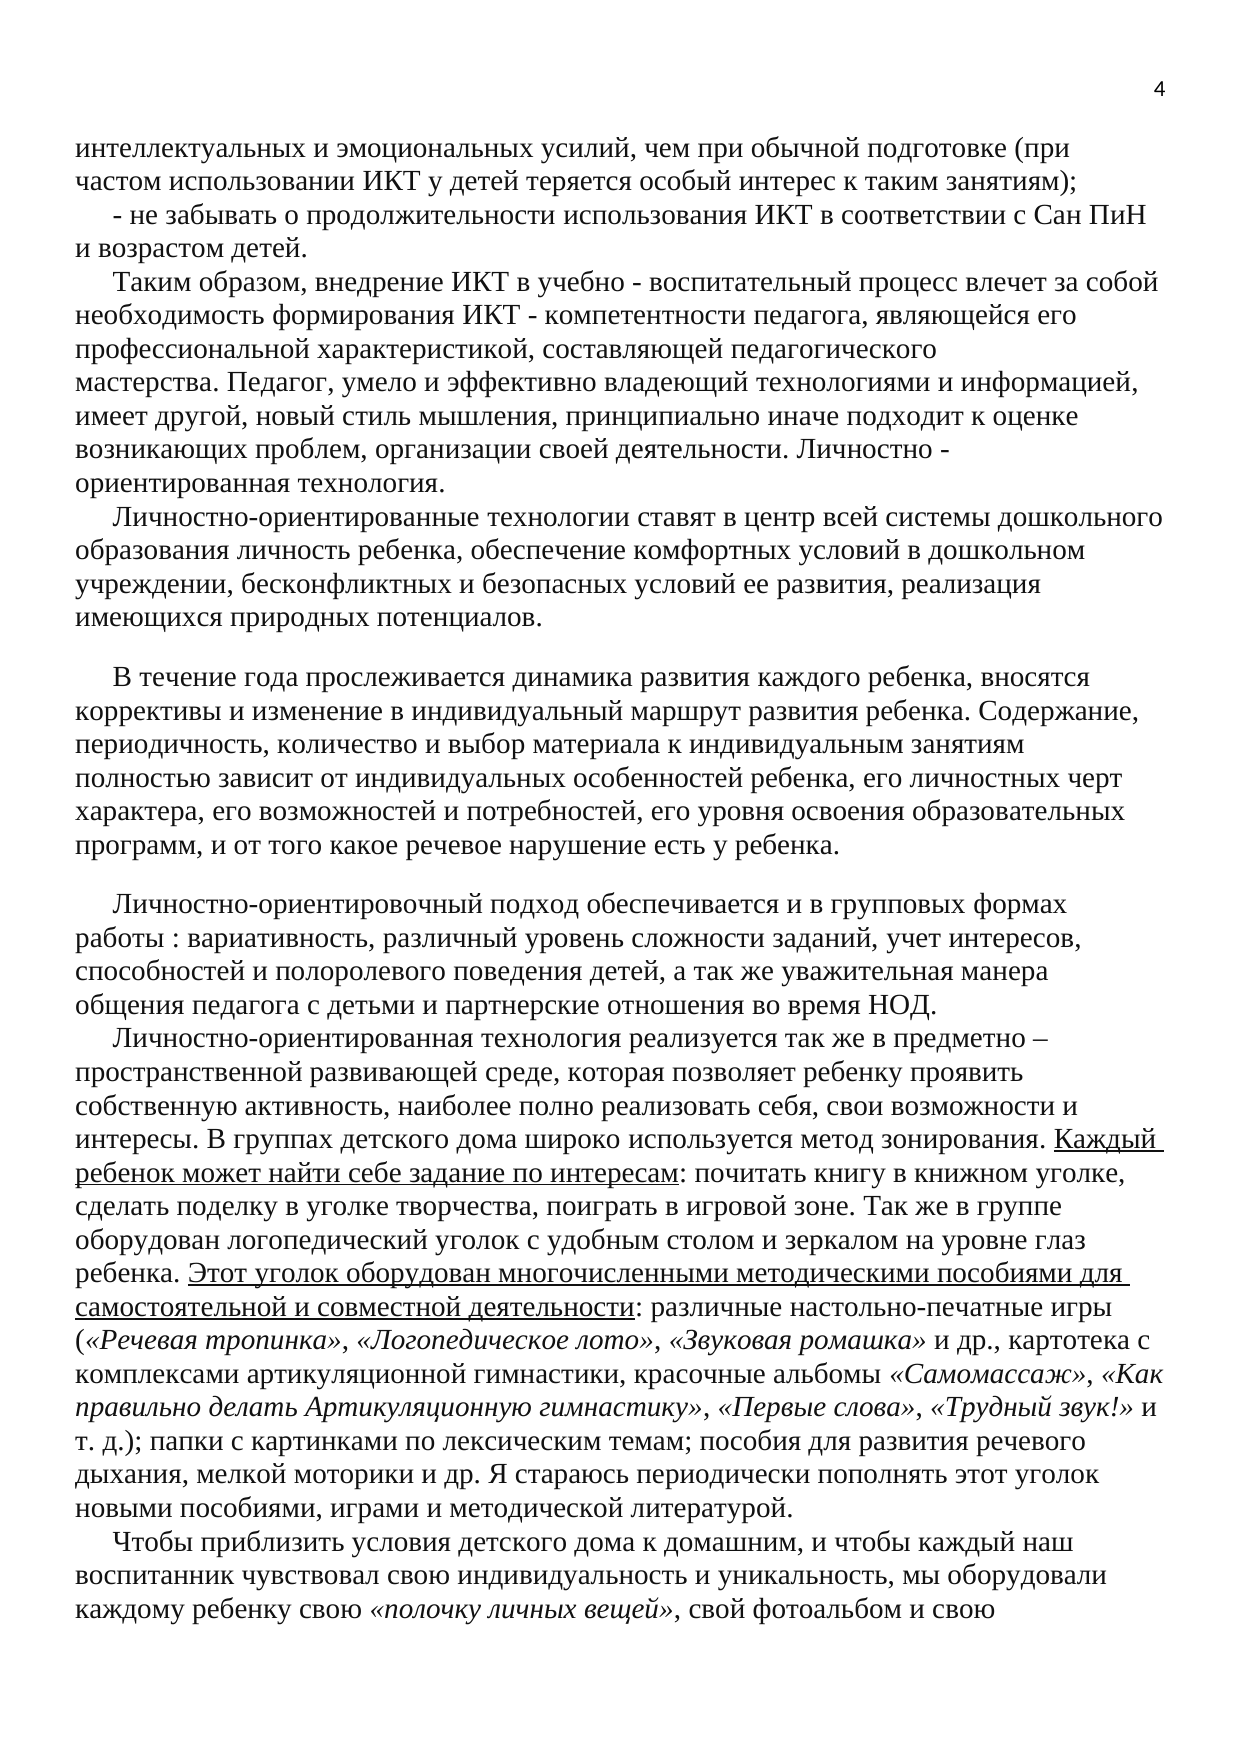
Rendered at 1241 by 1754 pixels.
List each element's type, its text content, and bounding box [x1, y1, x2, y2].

text Таким образом, внедрение ИКТ в учебно - воспитательный процесс влечет за собой необходимость формирования ИКТ - компетентности педагога, являющейся его профессиональной характеристикой, составляющей педагогического мастерства. Педагог, умело и эффективно владеющий технологиями и информацией, имеет другой, новый стиль мышления, принципиально иначе подходит к оценке возникающих проблем, организации своей деятельности. Личностно - ориентированная технология. [75, 264, 1165, 499]
text - не забывать о продолжительности использования ИКТ в соответствии с Сан ПиН и возрастом детей. [75, 197, 1165, 264]
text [75, 1524, 1165, 1624]
text В течение года прослеживается динамика развития каждого ребенка, вносятся коррективы и изменение в индивидуальный маршрут развития ребенка. Содержание, периодичность, количество и выбор материала к индивидуальным занятиям полностью зависит от индивидуальных особенностей ребенка, его личностных черт характера, его возможностей и потребностей, его уровня освоения образовательных программ, и от того какое речевое нарушение есть у ребенка. [75, 659, 1165, 860]
text Личностно-ориентированная технология реализуется так же в предметно – пространственной развивающей среде, которая позволяет ребенку проявить собственную активность, наиболее полно реализовать себя, свои возможности и интересы. В группах детского дома широко используется метод зонирования. Каждый ребенок может найти себе задание по интересам: почитать книгу в книжном уголке, сделать поделку в уголке творчества, поиграть в игровой зоне. Так же в группе оборудован логопедический уголок с удобным столом и зеркалом на уровне глаз ребенка. Этот уголок оборудован многочисленными методическими пособиями для самостоятельной и совместной деятельности: различные настольно-печатные игры («Речевая тропинка», «Логопедическое лото», «Звуковая ромашка» и др., картотека с комплексами артикуляционной гимнастики, красочные альбомы «Самомассаж», «Как правильно делать Артикуляционную гимнастику», «Первые слова», «Трудный звук!» и т. д.); папки с картинками по лексическим темам; пособия для развития речевого дыхания, мелкой моторики и др. Я стараюсь периодически пополнять этот уголок новыми пособиями, играми и методической литературой. [75, 1021, 1165, 1524]
text Личностно-ориентированные технологии ставят в центр всей системы дошкольного образования личность ребенка, обеспечение комфортных условий в дошкольном учреждении, бесконфликтных и безопасных условий ее развития, реализация имеющихся природных потенциалов. [75, 499, 1165, 633]
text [75, 130, 1165, 197]
text Личностно-ориентировочный подход обеспечивается и в групповых формах работы : вариативность, различный уровень сложности заданий, учет интересов, способностей и полоролевого поведения детей, а так же уважительная манера общения педагога с детьми и партнерские отношения во время НОД. [75, 886, 1165, 1021]
